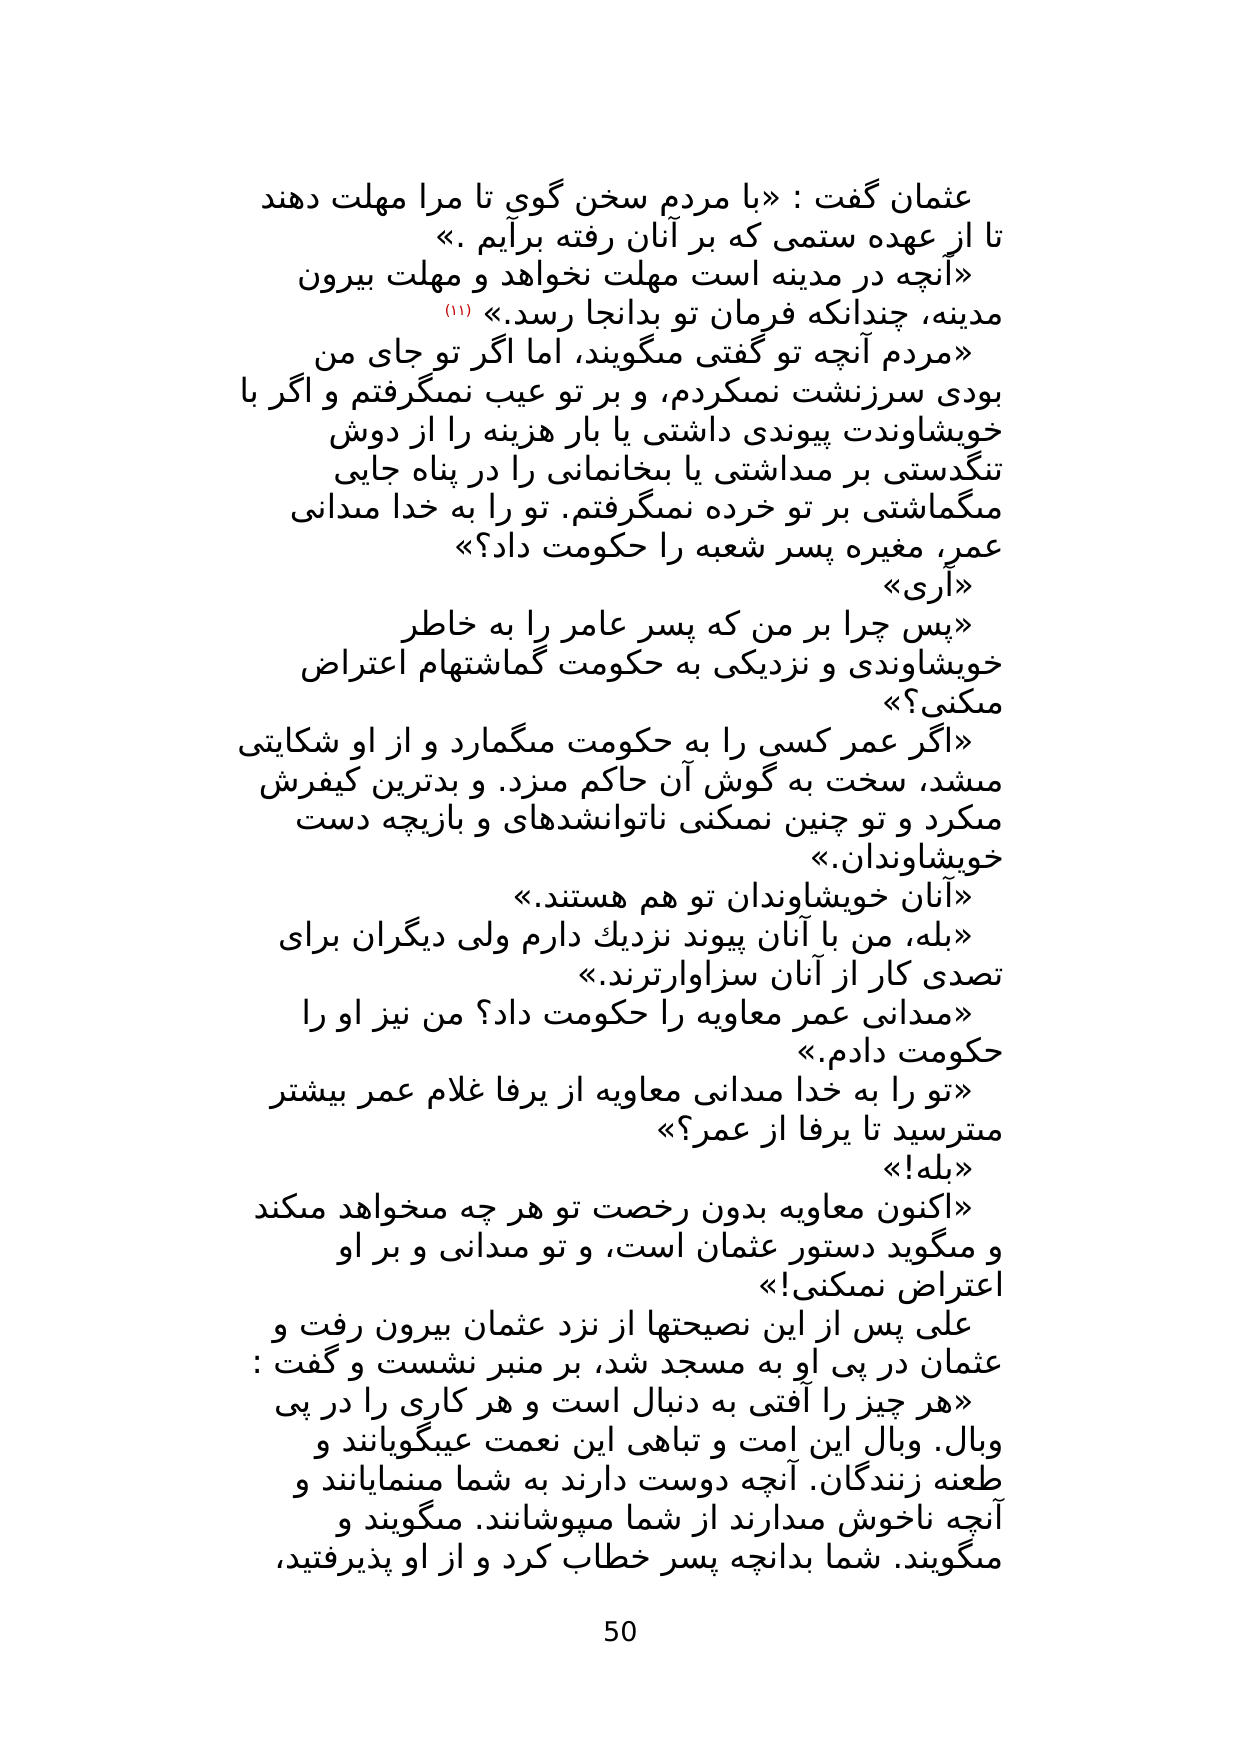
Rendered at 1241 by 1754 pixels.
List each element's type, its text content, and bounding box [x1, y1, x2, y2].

text على پس از اين نصيحت‏ها از نزد عثمان بيرون رفت و عثمان در پى او به مسجد شد، بر منبر نشست و گفت : [236, 1304, 1004, 1382]
text عثمان گفت : «با مردم سخن گوى تا مرا مهلت دهند تا از عهده ستمى كه بر آنان رفته برآيم .» [236, 177, 1004, 255]
text «آرى» [236, 566, 1004, 604]
text «اكنون معاويه بدون رخصت تو هر چه مى‏خواهد مى‏كند و مى‏گويد دستور عثمان است، و تو مى‏دانى و بر او اعتراض نمى‏كنى!» [236, 1187, 1004, 1304]
text «مى‏دانى عمر معاويه را حكومت داد؟ من نيز او را حكومت دادم.» [236, 993, 1004, 1071]
text «بله!» [236, 1148, 1004, 1187]
text «پس چرا بر من كه پسر عامر را به خاطر خويشاوندى و نزديكى به حكومت گماشته‏ام اعتراض مى‏كنى؟» [236, 604, 1004, 721]
text «آنان خويشاوندان تو هم هستند.» [236, 877, 1004, 915]
text «آنچه در مدينه است مهلت نخواهد و مهلت بيرون مدينه، چندانكه فرمان تو بدانجا رسد.» (١١) [236, 255, 1004, 333]
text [236, 1382, 1004, 1576]
text «تو را به خدا مى‏دانى معاويه از يرفا غلام عمر بيشتر مى‏ترسيد تا يرفا از عمر؟» [236, 1071, 1004, 1148]
text «اگر عمر كسى را به حكومت مى‏گمارد و از او شكايتى مى‏شد، سخت به گوش آن حاكم مى‏زد. و بدترين كيفرش مى‏كرد و تو چنين نمى‏كنى ناتوان‏شده‏اى و بازيچه دست خويشاوندان.» [236, 721, 1004, 877]
text «بله، من با آنان پيوند نزديك دارم ولى ديگران براى تصدى كار از آنان سزاوارترند.» [236, 915, 1004, 993]
text «مردم آنچه تو گفتى مى‏گويند، اما اگر تو جاى من بودى سرزنشت نمى‏كردم، و بر تو عيب نمى‏گرفتم و اگر با خويشاوندت پيوندى داشتى يا بار هزينه را از دوش تنگدستى بر مى‏داشتى يا بى‏خانمانى را در پناه جايى مى‏گماشتى بر تو خرده نمى‏گرفتم. تو را به خدا مى‏دانى عمر، مغيره پسر شعبه را حكومت داد؟» [236, 333, 1004, 566]
